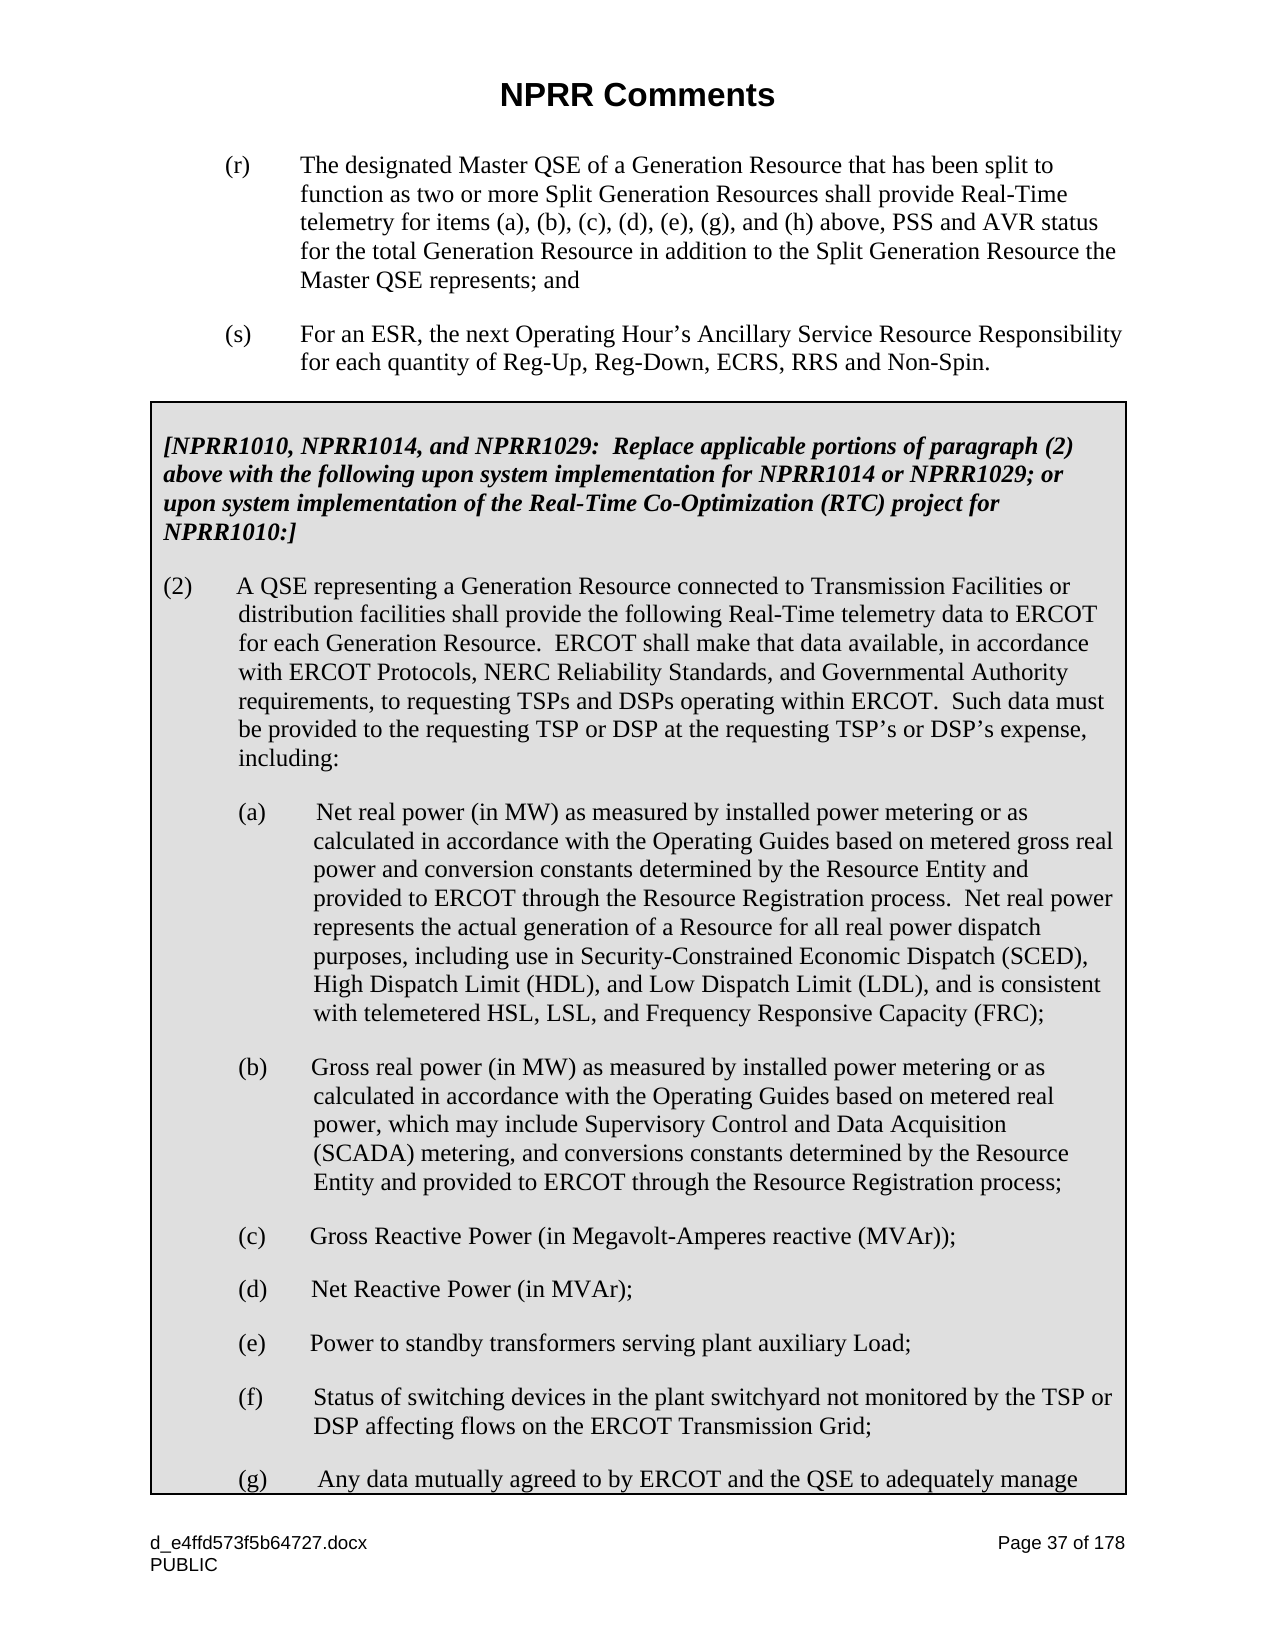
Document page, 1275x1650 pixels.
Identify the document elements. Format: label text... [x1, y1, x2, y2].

text (s) For an ESR, the next Operating Hour’s Ancillary Service Resource Responsibility for each quantity of Reg-Up, Reg-Down, ECRS, RRS and Non-Spin. [225, 319, 1125, 376]
text (r) The designated Master QSE of a Generation Resource that has been split to function as two or more Split Generation Resources shall provide Real-Time telemetry for items (a), (b), (c), (d), (e), (g), and (h) above, PSS and AVR status for the total Generation Resource in addition to the Split Generation Resource the Master QSE represents; and [225, 150, 1125, 294]
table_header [152, 403, 1125, 1493]
